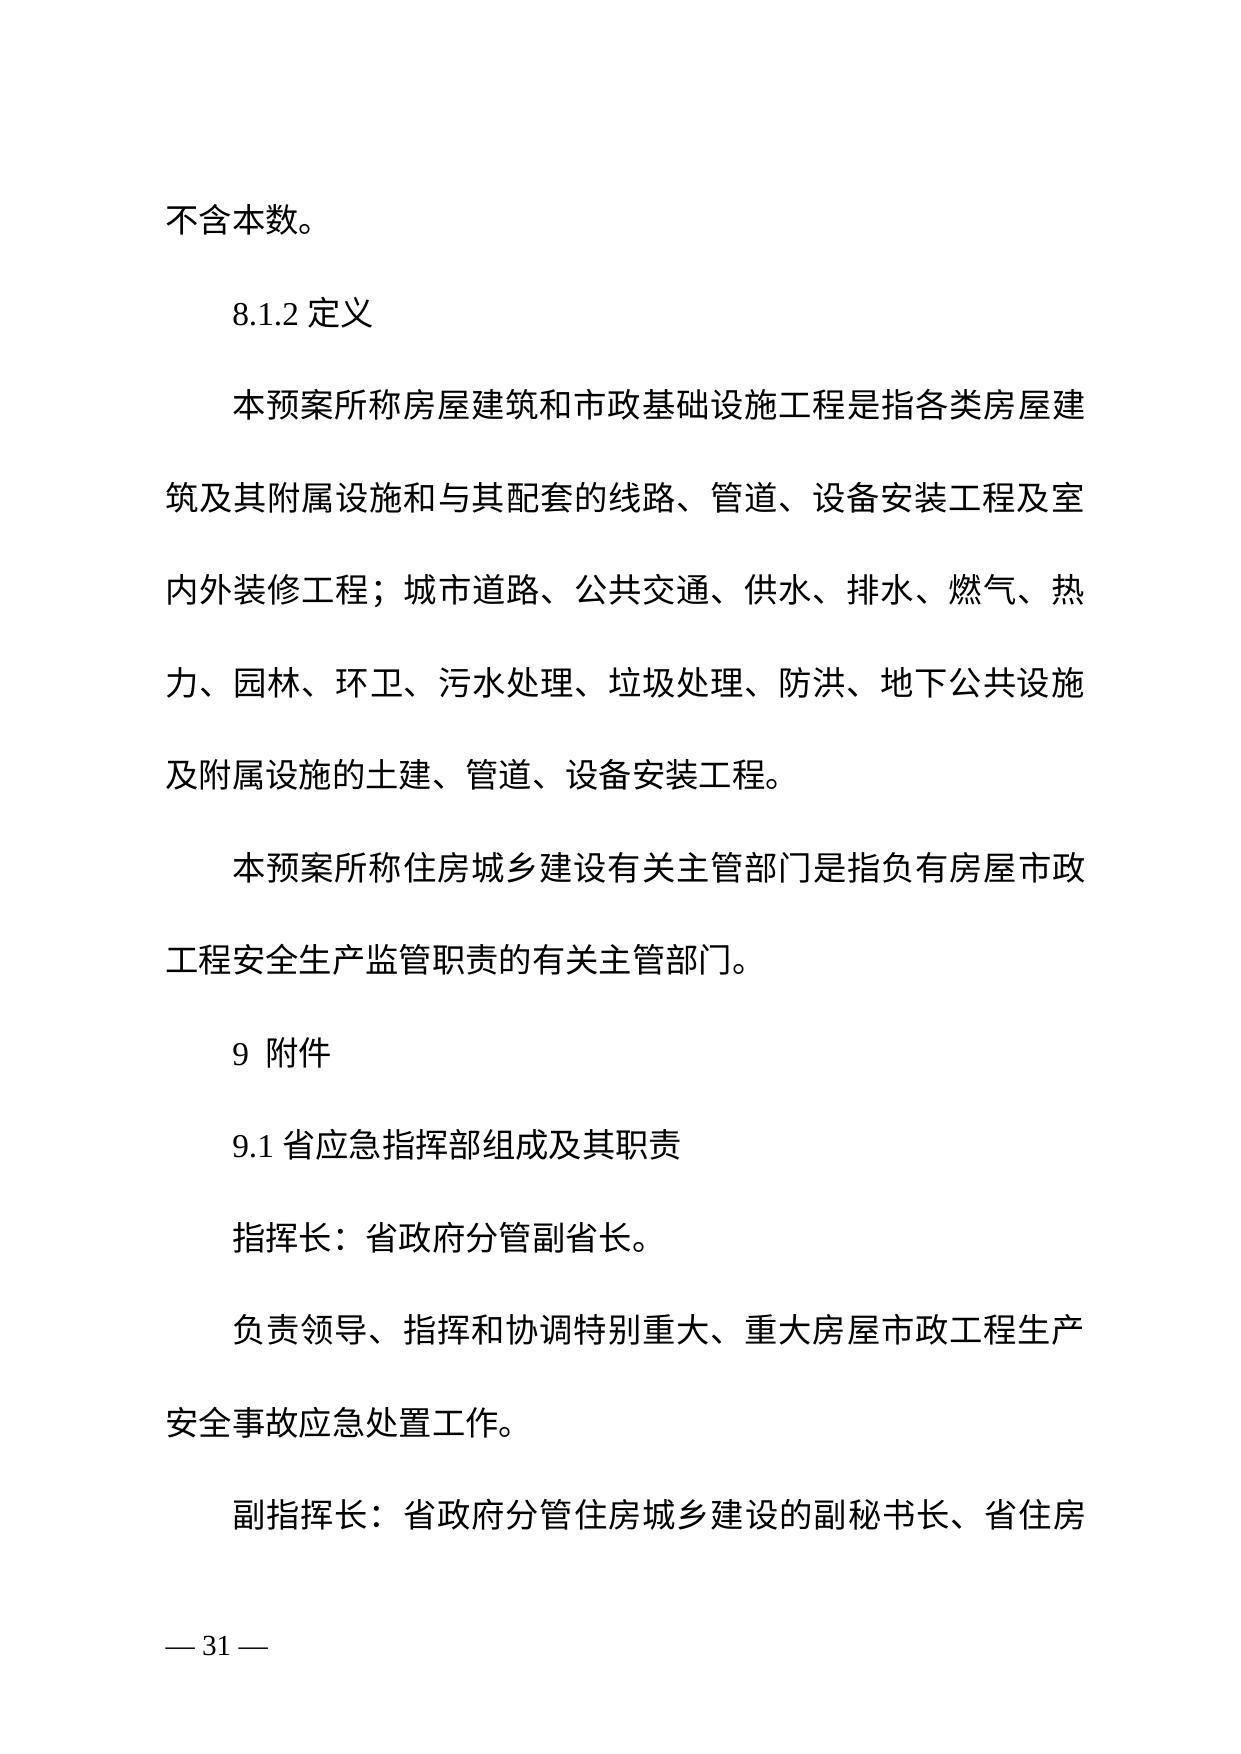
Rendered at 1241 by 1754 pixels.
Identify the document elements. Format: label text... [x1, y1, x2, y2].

subtitle 9.1 省应急指挥部组成及其职责 [165, 1097, 1087, 1189]
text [165, 1467, 1087, 1559]
text 本预案所称住房城乡建设有关主管部门是指负有房屋市政工程安全生产监管职责的有关主管部门。 [165, 819, 1087, 1004]
subtitle 8.1.2 定义 [165, 264, 1087, 357]
text 指挥长：省政府分管副省长。 [165, 1189, 1087, 1282]
text 本预案所称房屋建筑和市政基础设施工程是指各类房屋建筑及其附属设施和与其配套的线路、管道、设备安装工程及室内外装修工程；城市道路、公共交通、供水、排水、燃气、热力、园林、环卫、污水处理、垃圾处理、防洪、地下公共设施及附属设施的土建、管道、设备安装工程。 [165, 357, 1087, 819]
subtitle 9 附件 [165, 1004, 1087, 1097]
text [165, 172, 1087, 264]
text 负责领导、指挥和协调特别重大、重大房屋市政工程生产安全事故应急处置工作。 [165, 1282, 1087, 1467]
